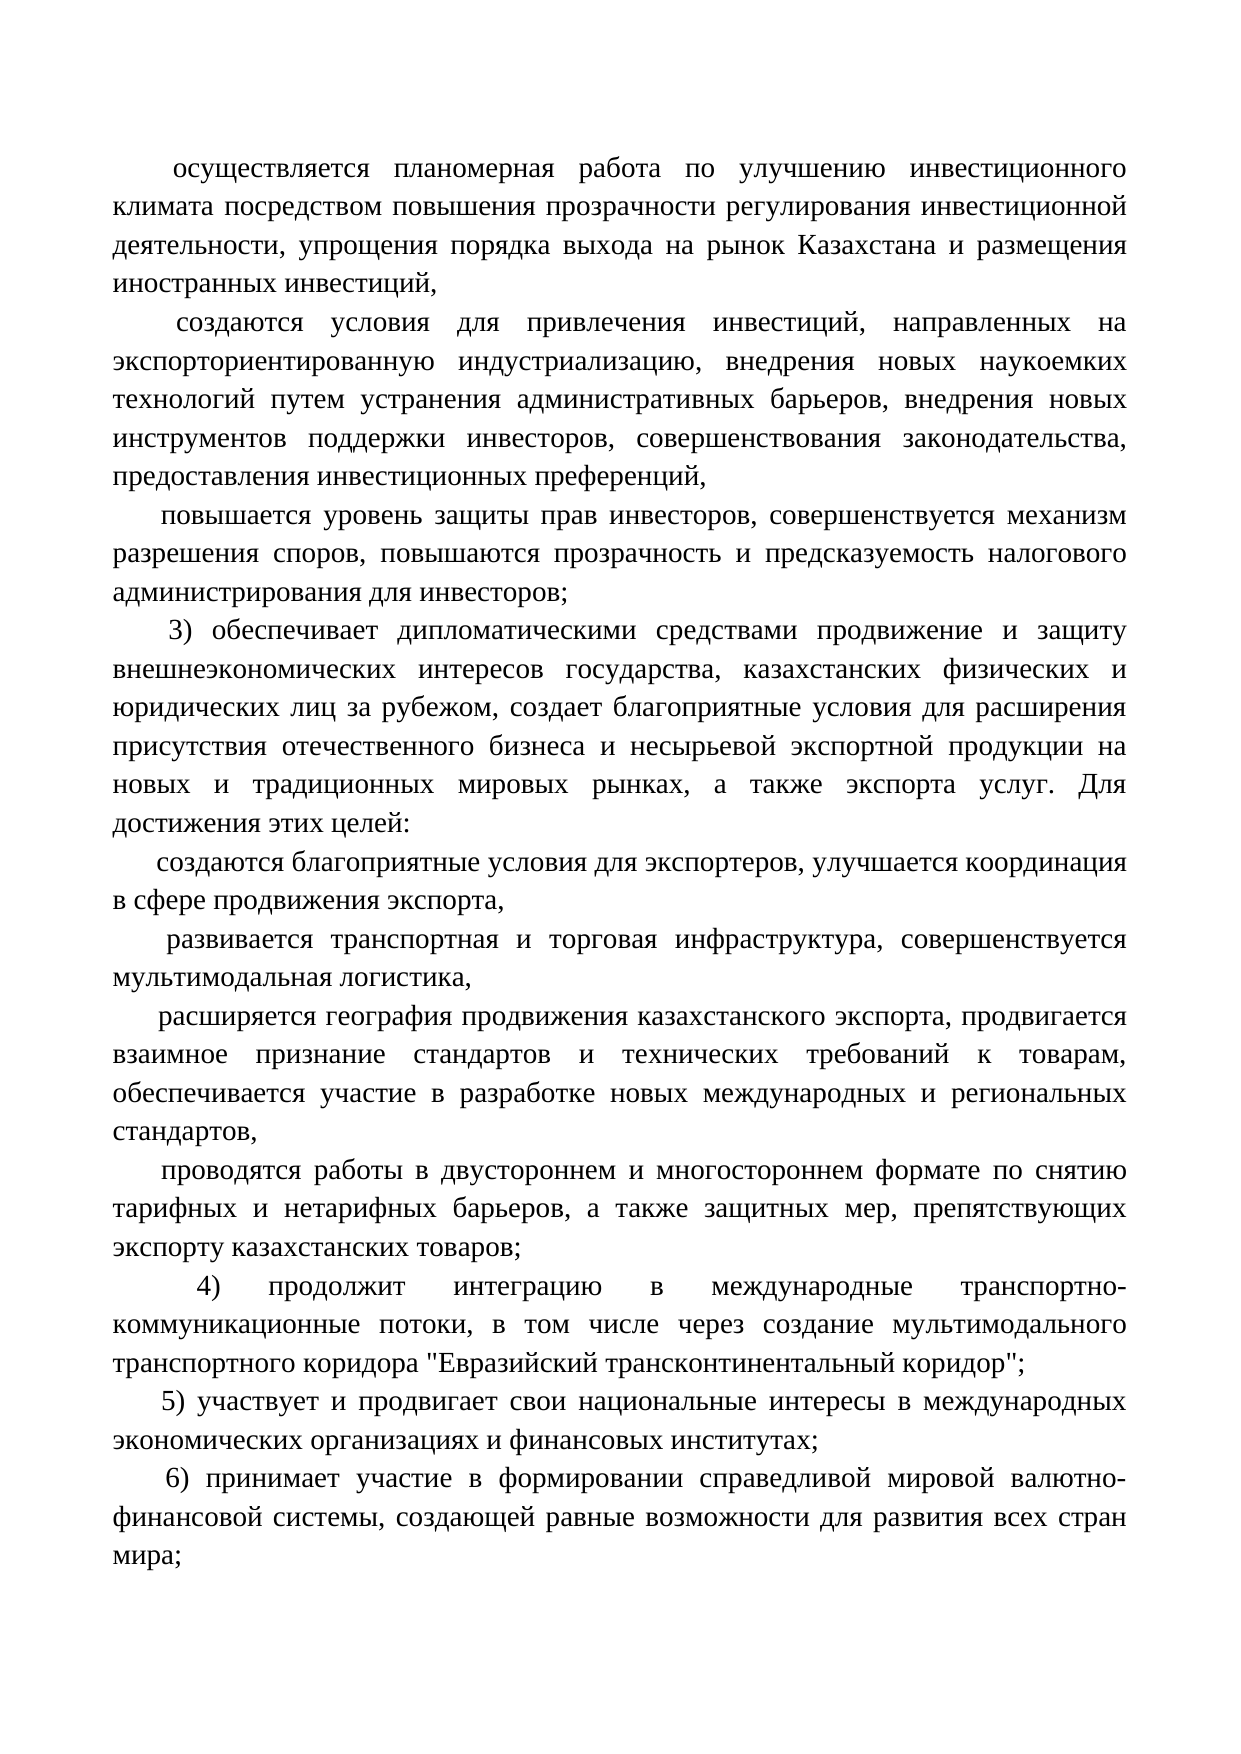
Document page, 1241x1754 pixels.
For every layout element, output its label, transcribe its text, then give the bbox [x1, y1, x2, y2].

text создаются условия для привлечения инвестиций, направленных на экспорториентированную индустриализацию, внедрения новых наукоемких технологий путем устранения административных барьеров, внедрения новых инструментов поддержки инвесторов, совершенствования законодательства, предоставления инвестиционных преференций, [112, 304, 1128, 492]
text создаются благоприятные условия для экспортеров, улучшается координация в сфере продвижения экспорта, [112, 844, 1128, 916]
text 5) участвует и продвигает свои национальные интересы в международных экономических организациях и финансовых институтах; [112, 1383, 1128, 1455]
text осуществляется планомерная работа по улучшению инвестиционного климата посредством повышения прозрачности регулирования инвестиционной деятельности, упрощения порядка выхода на рынок Казахстана и размещения иностранных инвестиций, [112, 150, 1128, 299]
text развивается транспортная и торговая инфраструктура, совершенствуется мультимодальная логистика, [112, 921, 1128, 993]
text проводятся работы в двустороннем и многостороннем формате по снятию тарифных и нетарифных барьеров, а также защитных мер, препятствующих экспорту казахстанских товаров; [112, 1152, 1128, 1263]
text 6) принимает участие в формировании справедливой мировой валютно-финансовой системы, создающей равные возможности для развития всех стран мира; [112, 1460, 1128, 1571]
text повышается уровень защиты прав инвесторов, совершенствуется механизм разрешения споров, повышаются прозрачность и предсказуемость налогового администрирования для инвесторов; [112, 497, 1128, 607]
text 4) продолжит интеграцию в международные транспортно-коммуникационные потоки, в том числе через создание мультимодального транспортного коридора "Евразийский трансконтинентальный коридор"; [112, 1268, 1128, 1378]
text 3) обеспечивает дипломатическими средствами продвижение и защиту внешнеэкономических интересов государства, казахстанских физических и юридических лиц за рубежом, создает благоприятные условия для расширения присутствия отечественного бизнеса и несырьевой экспортной продукции на новых и традиционных мировых рынках, а также экспорта услуг. Для достижения этих целей: [112, 612, 1128, 839]
text расширяется география продвижения казахстанского экспорта, продвигается взаимное признание стандартов и технических требований к товарам, обеспечивается участие в разработке новых международных и региональных стандартов, [112, 998, 1128, 1147]
